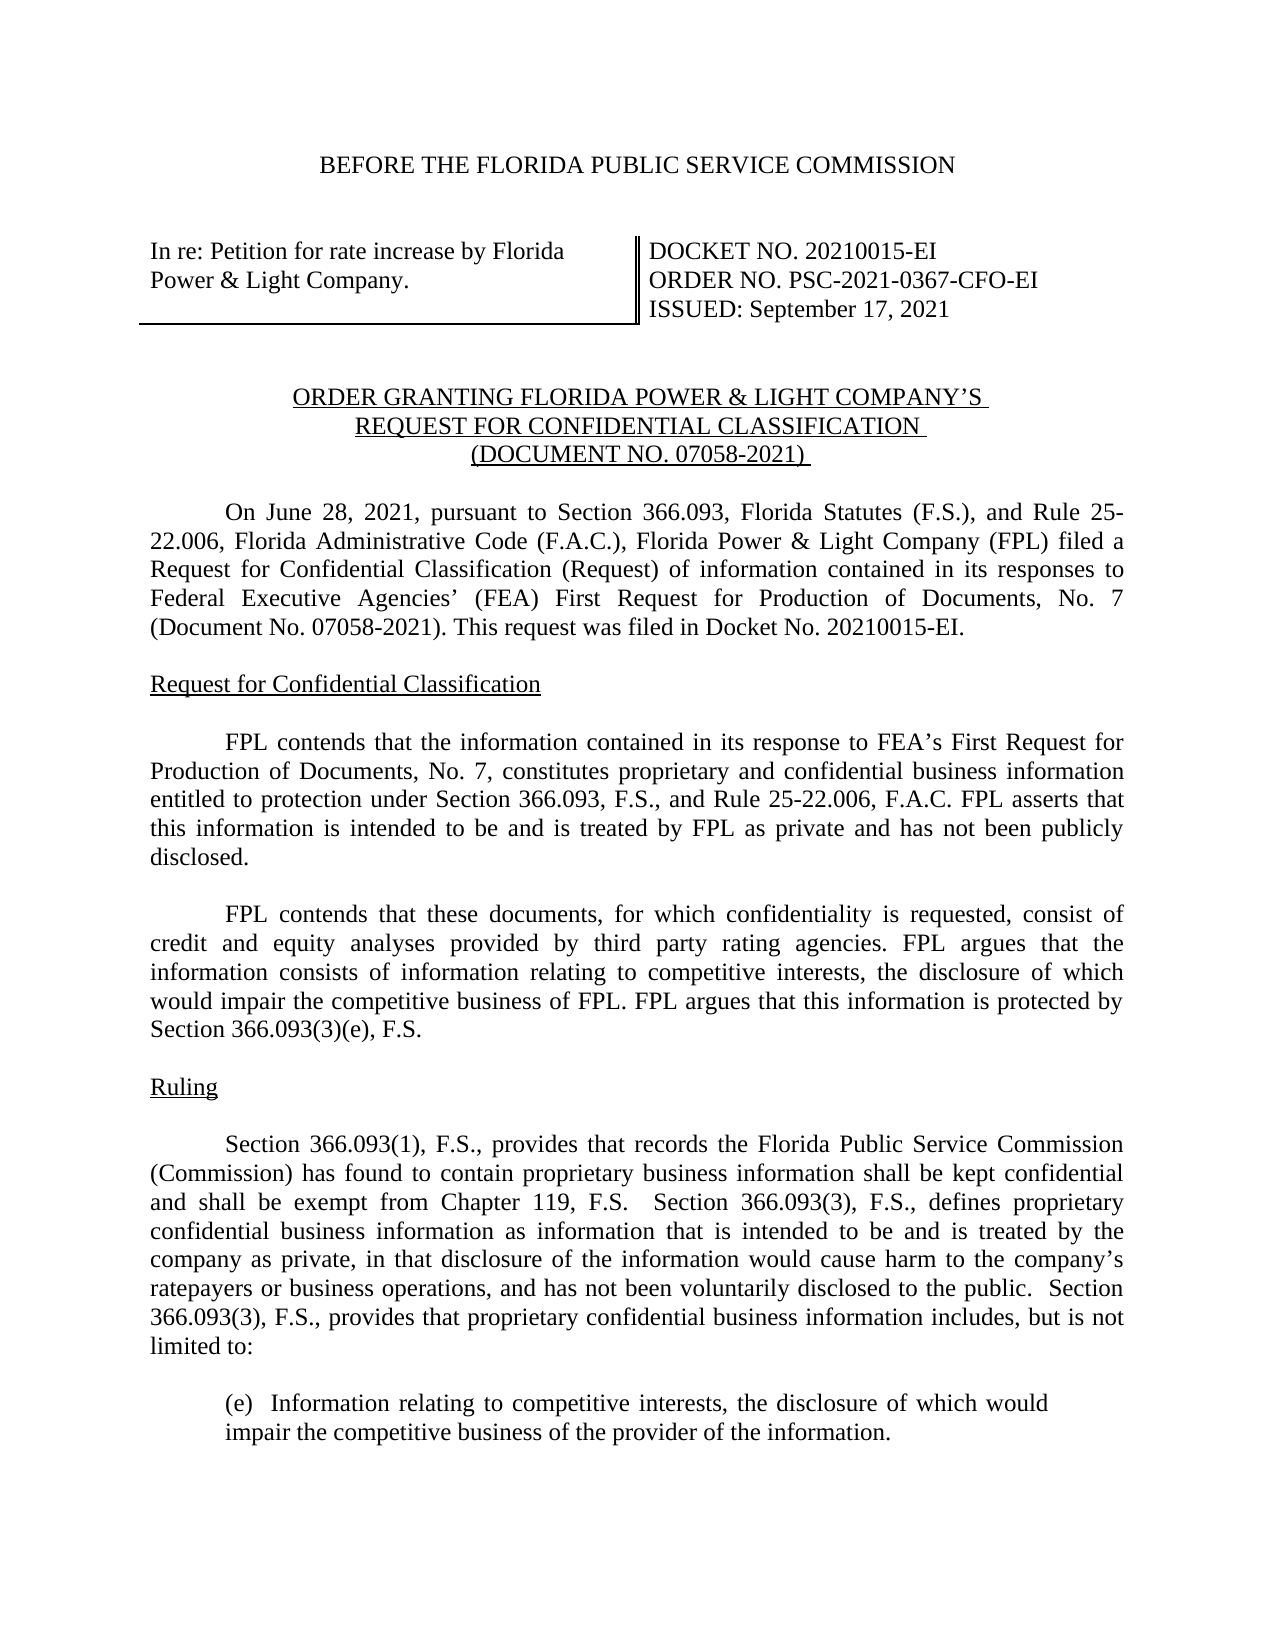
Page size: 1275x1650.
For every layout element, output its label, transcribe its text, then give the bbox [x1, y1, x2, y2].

text (e) Information relating to competitive interests, the disclosure of which would impair the competitive business of the provider of the information. [225, 1388, 1050, 1446]
text (DOCUMENT NO. 07058-2021) [150, 439, 1125, 468]
text ORDER GRANTING FLORIDA POWER & LIGHT COMPANY’S [150, 382, 1125, 411]
table_header In re: Petition for rate increase by Florida Power & Light Company. [139, 236, 635, 322]
text FPL contends that the information contained in its response to FEA’s First Request for Production of Documents, No. 7, constitutes proprietary and confidential business information entitled to protection under Section 366.093, F.S., and Rule 25-22.006, F.A.C. FPL asserts that this information is intended to be and is treated by FPL as private and has not been publicly disclosed. [150, 727, 1125, 871]
table_header DOCKET NO. 20210015-EI ORDER NO. PSC-2021-0367-CFO-EI ISSUED: September 17, 2021 [640, 236, 1136, 322]
text REQUEST FOR CONFIDENTIAL CLASSIFICATION [150, 411, 1125, 439]
text Request for Confidential Classification [150, 669, 1125, 698]
text On June 28, 2021, pursuant to Section 366.093, Florida Statutes (F.S.), and Rule 25-22.006, Florida Administrative Code (F.A.C.), Florida Power & Light Company (FPL) filed a Request for Confidential Classification (Request) of information contained in its responses to Federal Executive Agencies’ (FEA) First Request for Production of Documents, No. 7 (Document No. 07058-2021). This request was filed in Docket No. 20210015-EI. [150, 497, 1125, 641]
text Ruling [150, 1072, 1125, 1101]
subtitle BEFORE THE FLORIDA PUBLIC SERVICE COMMISSION [150, 150, 1125, 179]
text FPL contends that these documents, for which confidentiality is requested, consist of credit and equity analyses provided by third party rating agencies. FPL argues that the information consists of information relating to competitive interests, the disclosure of which would impair the competitive business of FPL. FPL argues that this information is protected by Section 366.093(3)(e), F.S. [150, 899, 1125, 1043]
text Section 366.093(1), F.S., provides that records the Florida Public Service Commission (Commission) has found to contain proprietary business information shall be kept confidential and shall be exempt from Chapter 119, F.S. Section 366.093(3), F.S., defines proprietary confidential business information as information that is intended to be and is treated by the company as private, in that disclosure of the information would cause harm to the company’s ratepayers or business operations, and has not been voluntarily disclosed to the public. Section 366.093(3), F.S., provides that proprietary confidential business information includes, but is not limited to: [150, 1129, 1125, 1359]
